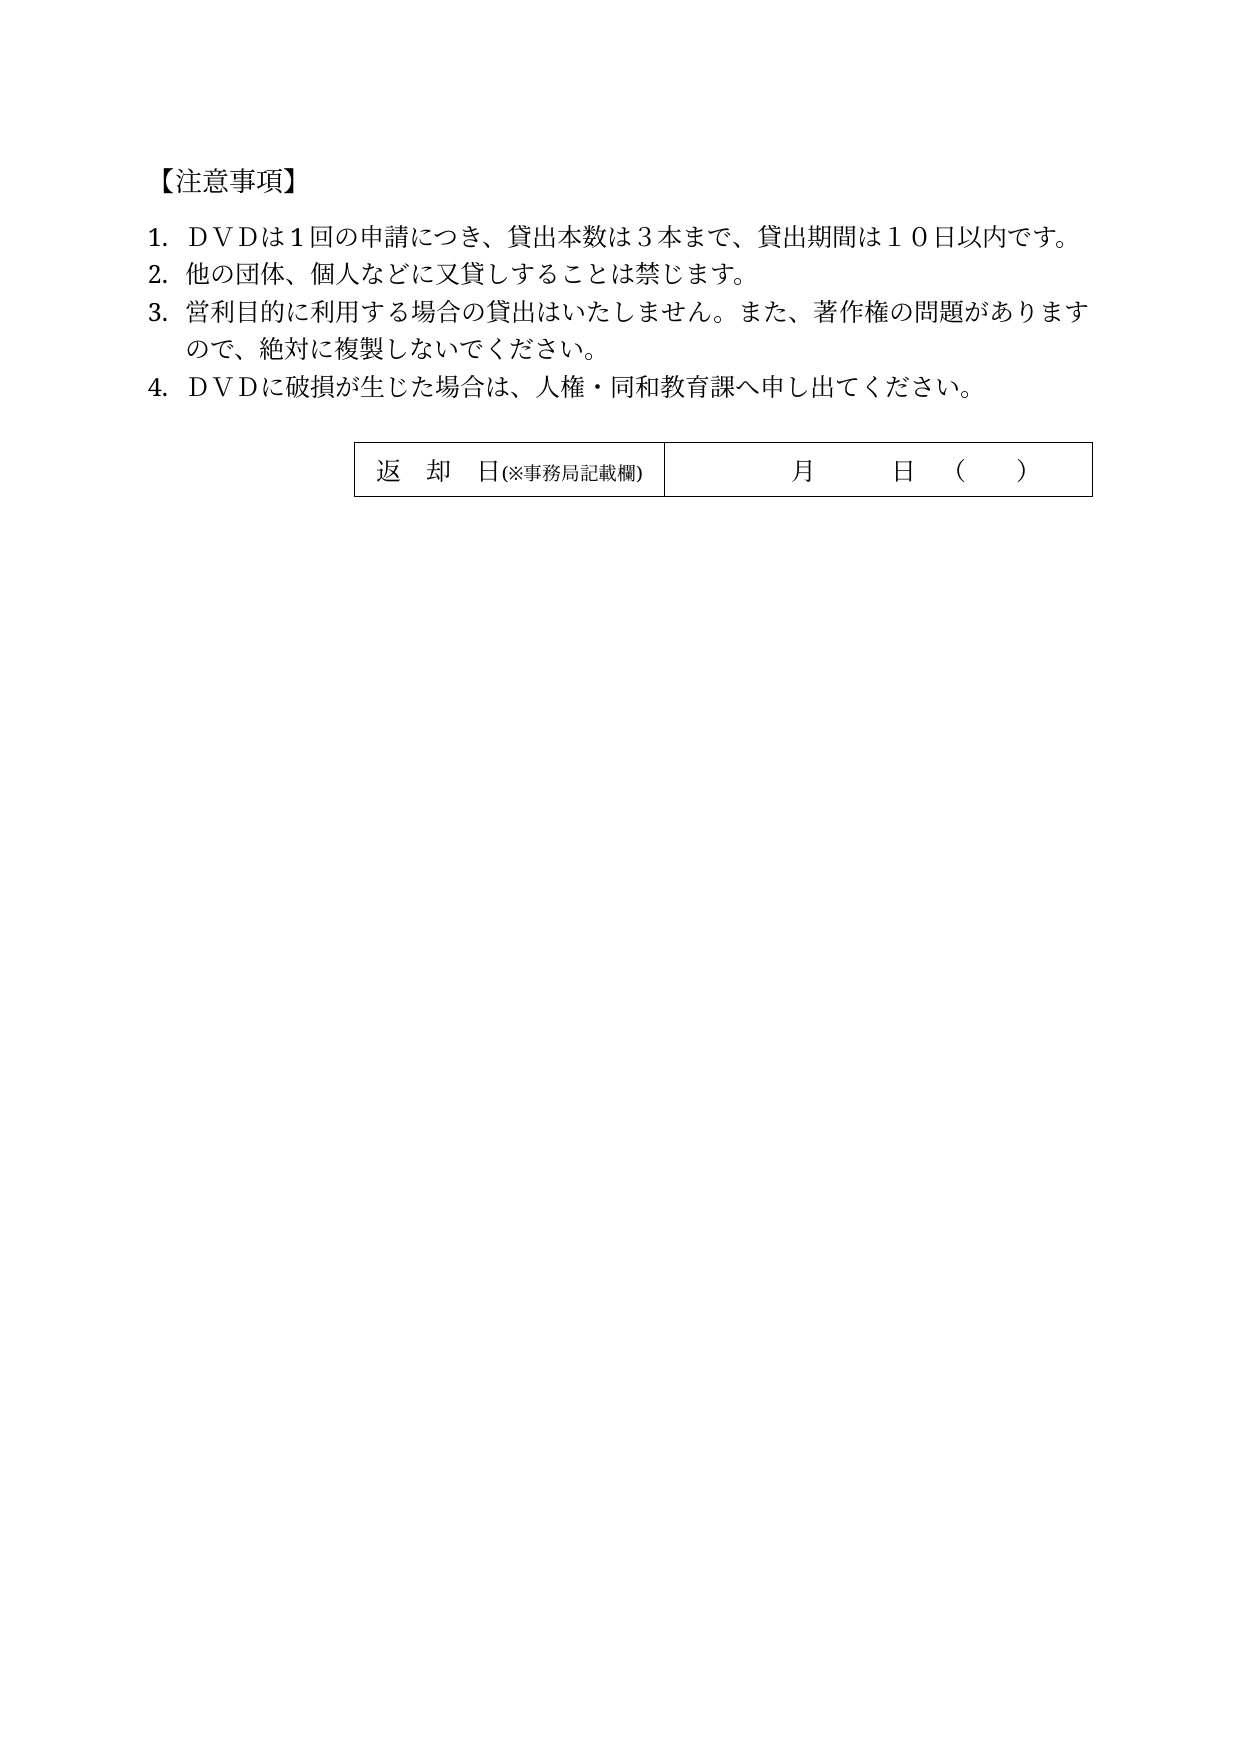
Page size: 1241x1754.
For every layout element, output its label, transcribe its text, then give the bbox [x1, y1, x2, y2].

text 【注意事項】 [148, 142, 1092, 217]
list 他の団体、個人などに又貸しすることは禁じます。 [148, 254, 1092, 292]
table_header 返 却 日(※事務局記載欄) [355, 443, 664, 496]
list ＤＶＤに破損が生じた場合は、人権・同和教育課へ申し出てください。 [148, 367, 1092, 404]
list ＤＶＤは1回の申請につき、貸出本数は３本まで、貸出期間は１０日以内です。 [148, 217, 1092, 254]
table_header 月 日 （ ） [665, 443, 1092, 496]
list 営利目的に利用する場合の貸出はいたしません。また、著作権の問題がありますので、絶対に複製しないでください。 [148, 292, 1092, 367]
